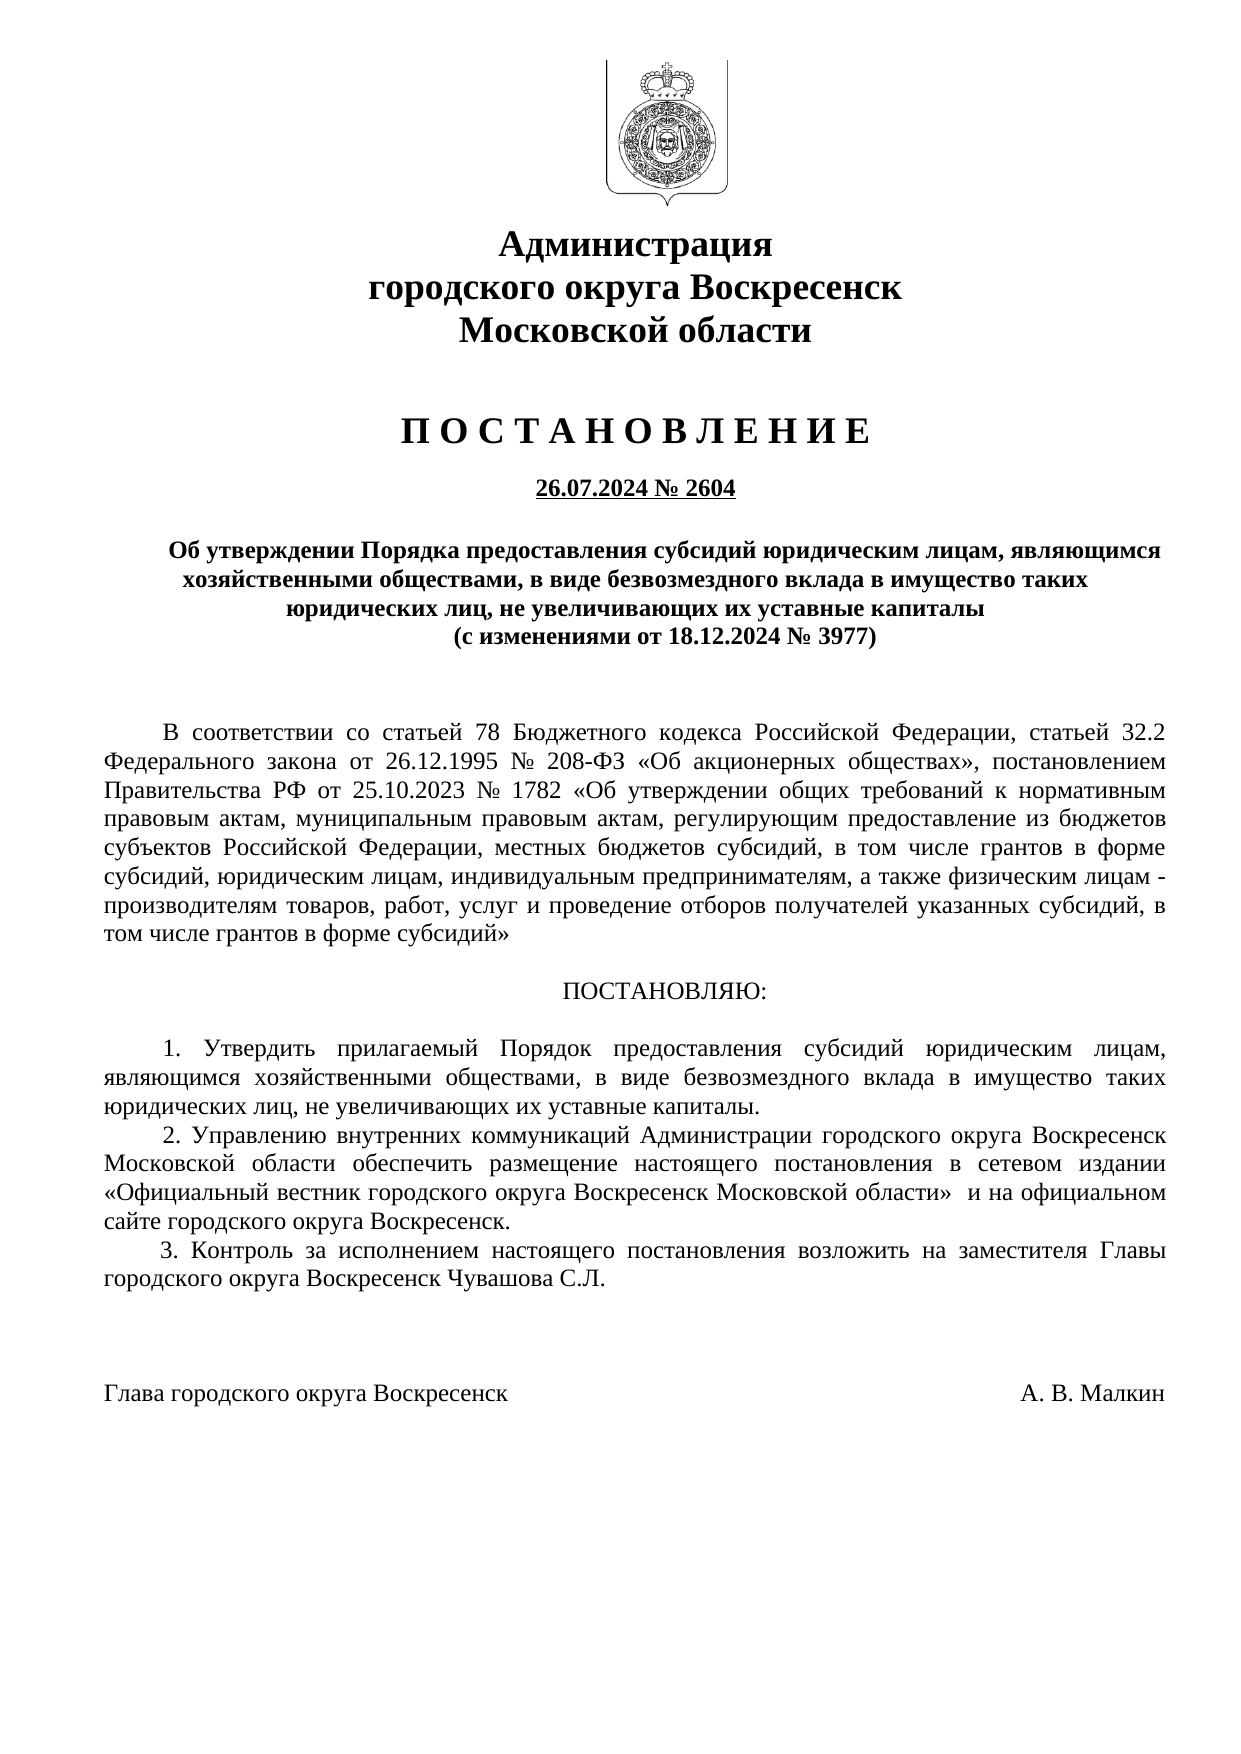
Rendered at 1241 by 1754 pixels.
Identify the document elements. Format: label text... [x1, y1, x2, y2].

text В соответствии со статьей 78 Бюджетного кодекса Российской Федерации, статьей 32.2 Федерального закона от 26.12.1995 № 208-ФЗ «Об акционерных обществах», постановлением Правительства РФ от 25.10.2023 № 1782 «Об утверждении общих требований к нормативным правовым актам, муниципальным правовым актам, регулирующим предоставление из бюджетов субъектов Российской Федерации, местных бюджетов субсидий, в том числе грантов в форме субсидий, юридическим лицам, индивидуальным предпринимателям, а также физическим лицам - производителям товаров, работ, услуг и проведение отборов получателей указанных субсидий, в том числе грантов в форме субсидий» [103, 717, 1167, 947]
text 1. Утвердить прилагаемый Порядок предоставления субсидий юридическим лицам, являющимся хозяйственными обществами, в виде безвозмездного вклада в имущество таких юридических лиц, не увеличивающих их уставные капиталы. [103, 1033, 1167, 1120]
title городского округа Воскресенск [103, 264, 1167, 307]
text Глава городского округа Воскресенск А. В. Малкин [103, 1378, 1167, 1407]
text 26.07.2024 № 2604 [103, 473, 1167, 502]
text 3. Контроль за исполнением настоящего постановления возложить на заместителя Главы городского округа Воскресенск Чувашова С.Л. [103, 1235, 1167, 1292]
picture [606, 60, 728, 206]
subtitle Московской области [103, 307, 1167, 351]
text 2. Управлению внутренних коммуникаций Администрации городского округа Воскресенск Московской области обеспечить размещение настоящего постановления в сетевом издании «Официальный вестник городского округа Воскресенск Московской области» и на официальном сайте городского округа Воскресенск. [103, 1120, 1167, 1235]
text (с изменениями от 18.12.2024 № 3977) [103, 621, 1167, 650]
text Об утверждении Порядка предоставления субсидий юридическим лицам, являющимся хозяйственными обществами, в виде безвозмездного вклада в имущество таких юридических лиц, не увеличивающих их уставные капиталы [103, 535, 1167, 621]
text ПОСТАНОВЛЯЮ: [103, 976, 1167, 1005]
title Администрация [103, 221, 1167, 264]
title П О С Т А Н О В Л Е Н И Е [103, 408, 1167, 451]
